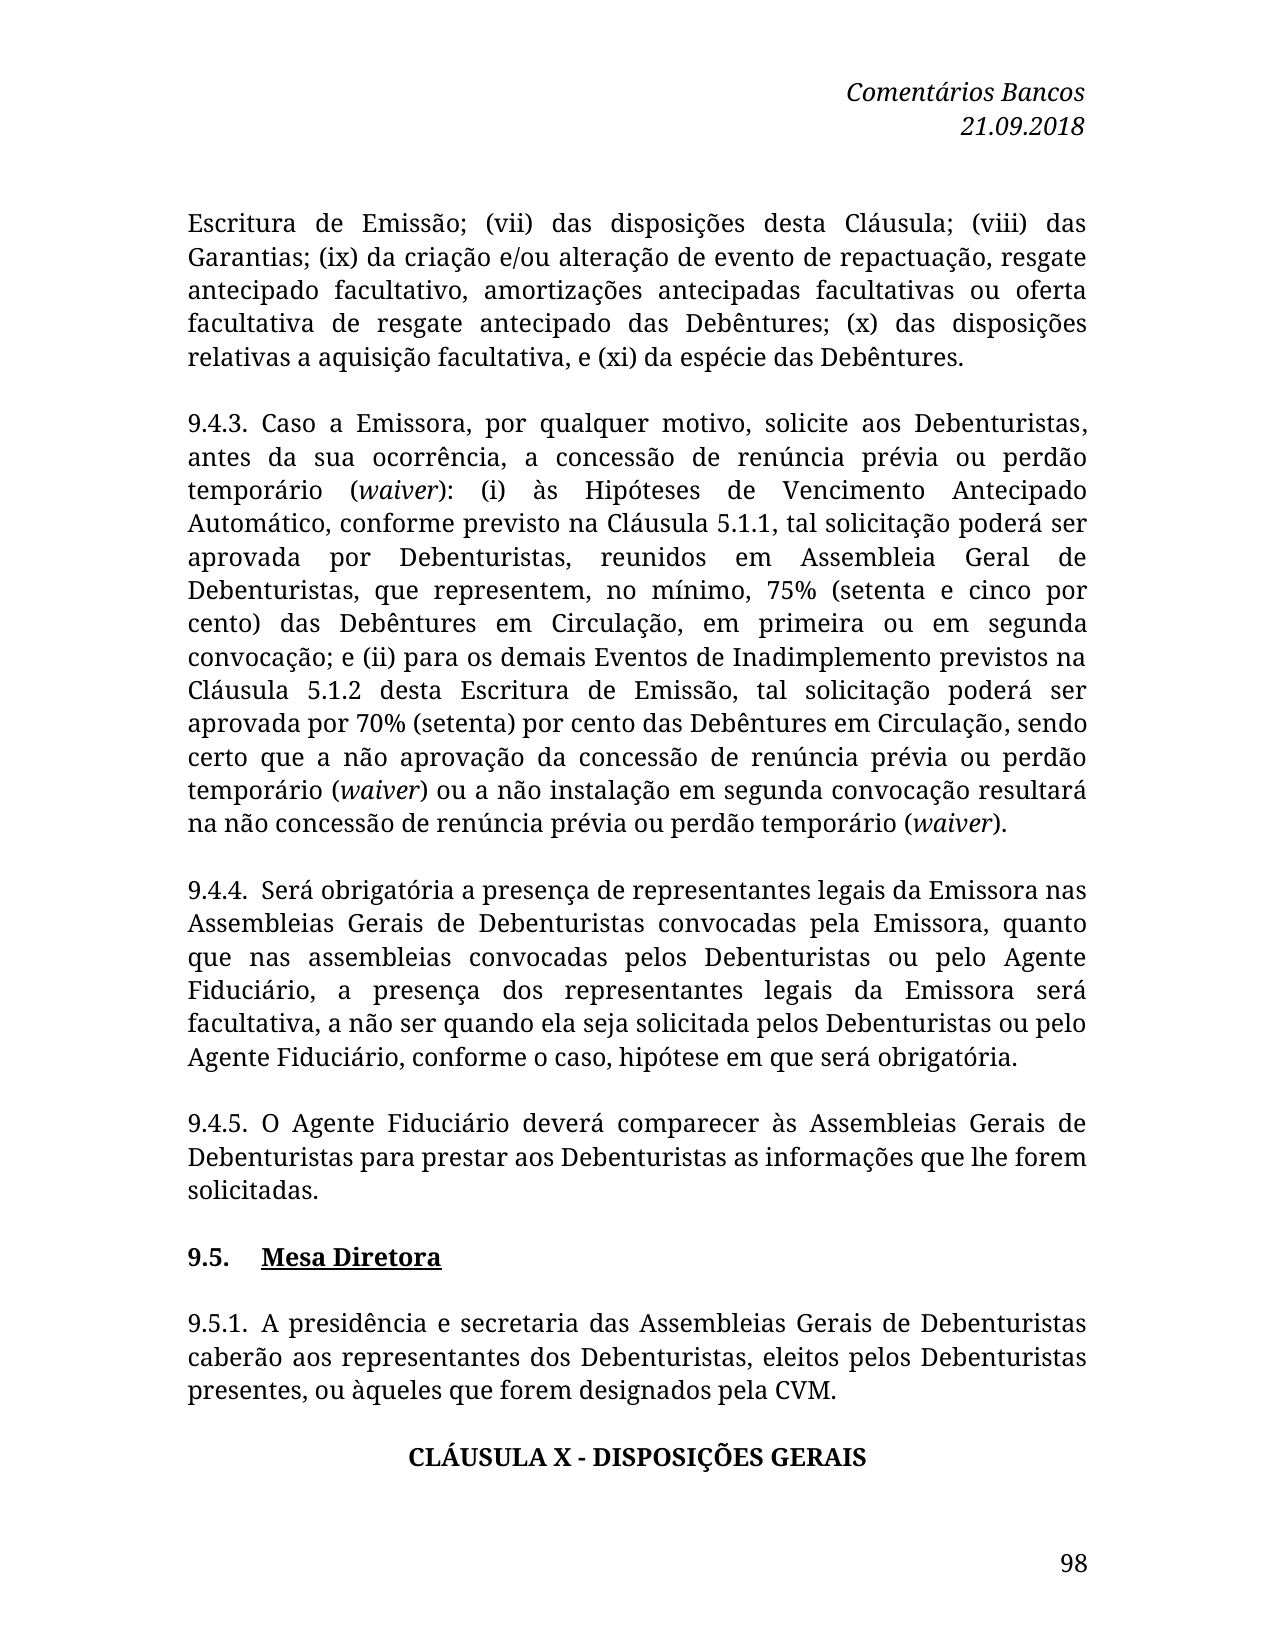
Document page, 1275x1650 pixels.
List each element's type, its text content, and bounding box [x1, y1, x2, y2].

subtitle A presidência e secretaria das Assembleias Gerais de Debenturistas caberão aos representantes dos Debenturistas, eleitos pelos Debenturistas presentes, ou àqueles que forem designados pela CVM. [187, 1306, 1088, 1406]
list Caso a Emissora, por qualquer motivo, solicite aos Debenturistas, antes da sua ocorrência, a concessão de renúncia prévia ou perdão temporário (waiver): (i) às Hipóteses de Vencimento Antecipado Automático, conforme previsto na Cláusula 5.1.1, tal solicitação poderá ser aprovada por Debenturistas, reunidos em Assembleia Geral de Debenturistas, que representem, no mínimo, 75% (setenta e cinco por cento) das Debêntures em Circulação, em primeira ou em segunda convocação; e (ii) para os demais Eventos de Inadimplemento previstos na Cláusula 5.1.2 desta Escritura de Emissão, tal solicitação poderá ser aprovada por 70% (setenta) por cento das Debêntures em Circulação, sendo certo que a não aprovação da concessão de renúncia prévia ou perdão temporário (waiver) ou a não instalação em segunda convocação resultará na não concessão de renúncia prévia ou perdão temporário (waiver). [187, 406, 1088, 839]
subtitle Será obrigatória a presença de representantes legais da Emissora nas Assembleias Gerais de Debenturistas convocadas pela Emissora, quanto que nas assembleias convocadas pelos Debenturistas ou pelo Agente Fiduciário, a presença dos representantes legais da Emissora será facultativa, a não ser quando ela seja solicitada pelos Debenturistas ou pelo Agente Fiduciário, conforme o caso, hipótese em que será obrigatória. [187, 873, 1088, 1073]
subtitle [187, 206, 1088, 373]
subtitle O Agente Fiduciário deverá comparecer às Assembleias Gerais de Debenturistas para prestar aos Debenturistas as informações que lhe forem solicitadas. [187, 1106, 1088, 1206]
subtitle CLÁUSULA X - DISPOSIÇÕES GERAIS [187, 1439, 1088, 1473]
subtitle Mesa Diretora [187, 1239, 1088, 1273]
